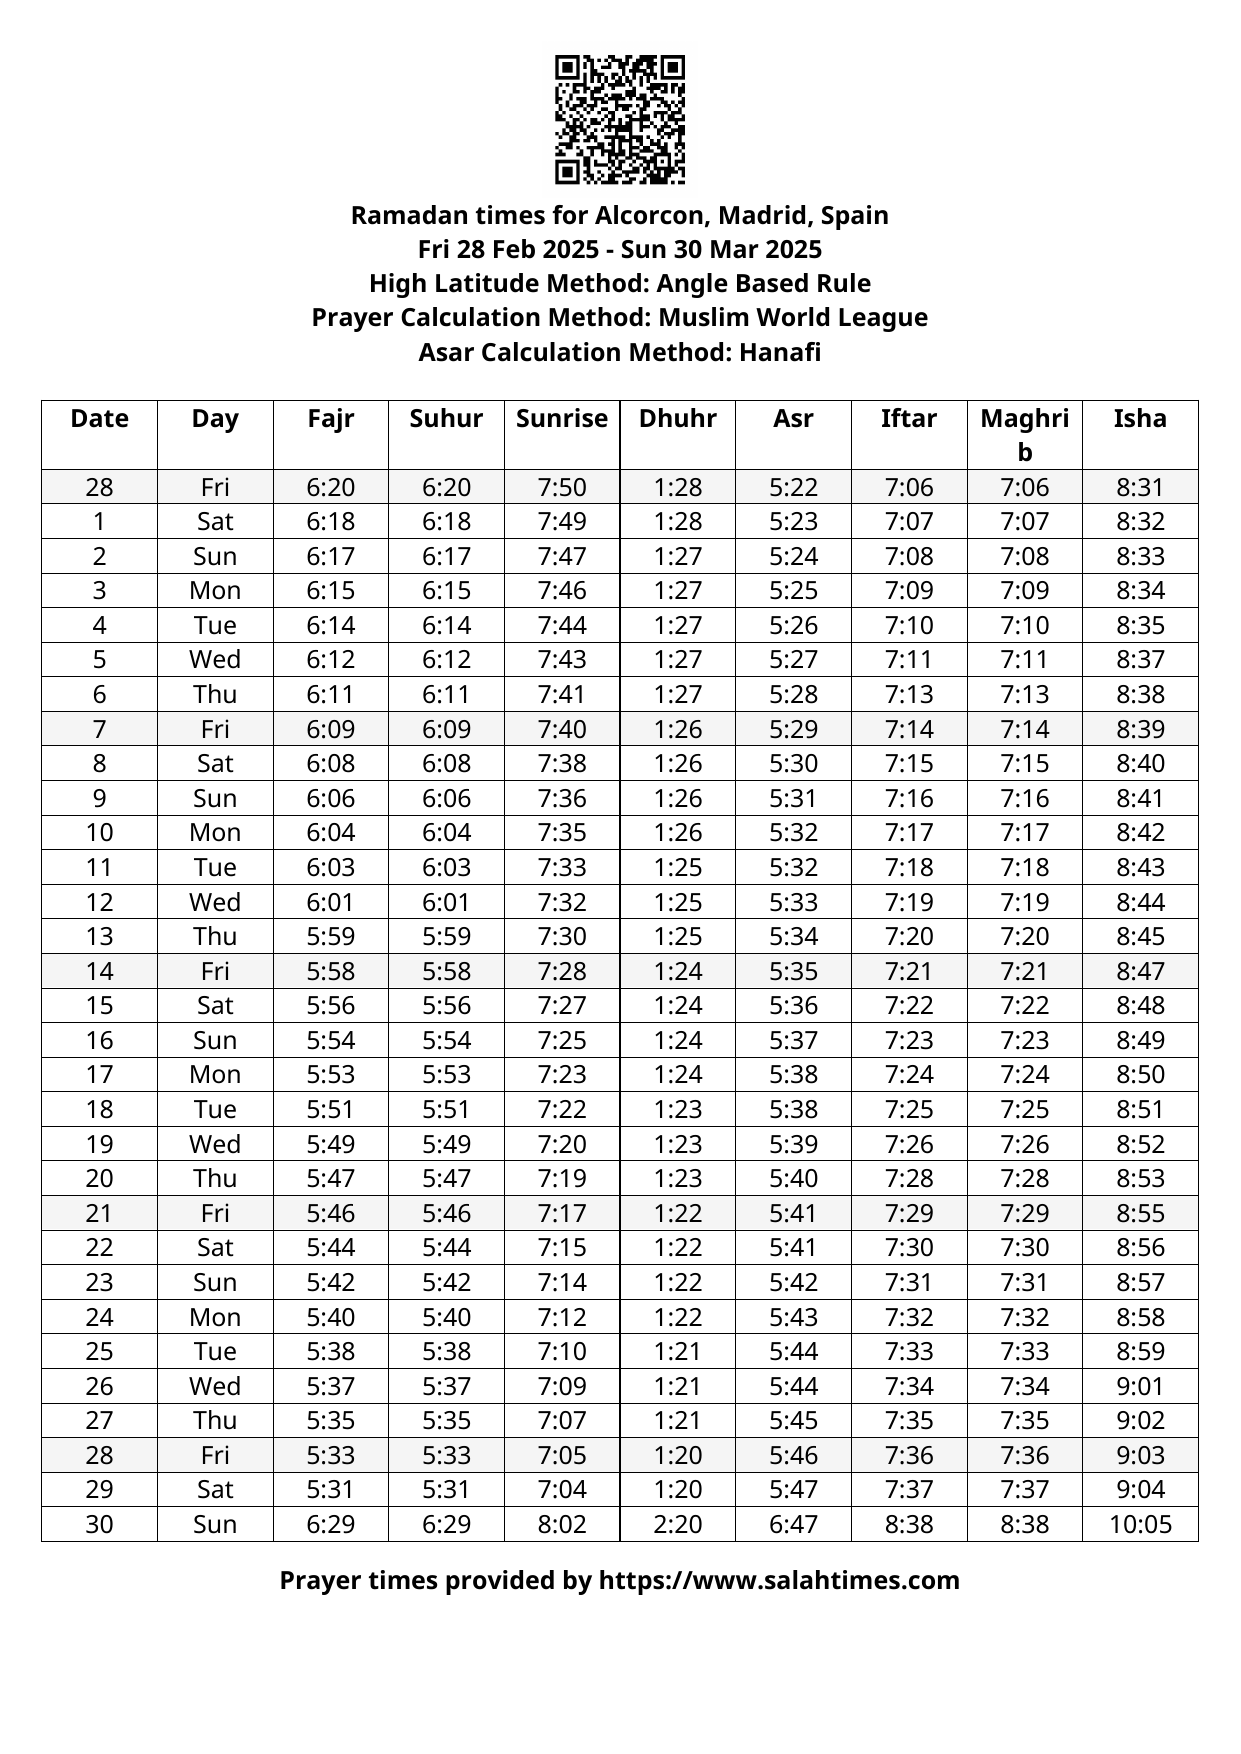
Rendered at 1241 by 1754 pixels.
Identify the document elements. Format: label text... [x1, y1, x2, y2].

table_cell 8:33 [1083, 539, 1198, 572]
table_cell 7:17 [505, 1196, 619, 1229]
table_cell 23 [42, 1265, 157, 1299]
table_cell 7:26 [852, 1127, 967, 1160]
table_cell 7:36 [505, 781, 619, 814]
table_cell 7:19 [968, 885, 1082, 918]
table_cell 1:27 [621, 643, 735, 676]
table_cell 7:32 [852, 1300, 967, 1333]
table_cell 7:18 [968, 850, 1082, 884]
table_cell 7:34 [852, 1369, 967, 1402]
table_cell 7:09 [852, 574, 967, 607]
table_cell 7:31 [852, 1265, 967, 1299]
table_cell 8:31 [1083, 470, 1198, 503]
table_cell 7:44 [505, 608, 619, 642]
table_cell 8:45 [1083, 919, 1198, 953]
table_cell 5:31 [736, 781, 851, 814]
table_cell 12 [42, 885, 157, 918]
table_cell 1 [42, 504, 157, 538]
table_cell 6:11 [389, 677, 504, 711]
table_cell 6:09 [389, 712, 504, 745]
table_cell 21 [42, 1196, 157, 1229]
table_cell 5:47 [389, 1161, 504, 1195]
table_cell 8:41 [1083, 781, 1198, 814]
table_cell 7:31 [968, 1265, 1082, 1299]
table_cell 1:21 [621, 1404, 735, 1437]
table_cell 22 [42, 1231, 157, 1264]
table_cell 6:47 [736, 1507, 851, 1541]
table_cell 6:29 [274, 1507, 388, 1541]
table_cell 8:38 [852, 1507, 967, 1541]
table_cell 7:35 [968, 1404, 1082, 1437]
table_cell 7:20 [505, 1127, 619, 1160]
table_cell 5:32 [736, 850, 851, 884]
table_cell 7:36 [968, 1438, 1082, 1472]
table_cell 5:38 [389, 1334, 504, 1368]
table_cell 6:04 [274, 816, 388, 849]
table_cell 7:36 [852, 1438, 967, 1472]
table_cell 1:24 [621, 954, 735, 987]
table_cell Wed [158, 1127, 273, 1160]
table_cell 8:48 [1083, 989, 1198, 1022]
table_cell 13 [42, 919, 157, 953]
table_cell 5:45 [736, 1404, 851, 1437]
table_cell 7:27 [505, 989, 619, 1022]
table_cell 7:23 [505, 1058, 619, 1091]
table_cell 1:24 [621, 989, 735, 1022]
table_header Maghrib [968, 401, 1082, 469]
table_cell Thu [158, 677, 273, 711]
table_cell 1:20 [621, 1473, 735, 1506]
table_cell 5:59 [389, 919, 504, 953]
table_cell 7:08 [968, 539, 1082, 572]
table_cell 6:01 [274, 885, 388, 918]
table_cell 8:34 [1083, 574, 1198, 607]
table_cell 8:53 [1083, 1161, 1198, 1195]
table_cell 6:12 [389, 643, 504, 676]
table_cell Thu [158, 1161, 273, 1195]
table_header Sunrise [505, 401, 619, 469]
table_cell 7:13 [852, 677, 967, 711]
table_cell 1:22 [621, 1196, 735, 1229]
table_cell 7:05 [505, 1438, 619, 1472]
table_cell 7:04 [505, 1473, 619, 1506]
table_cell 7:43 [505, 643, 619, 676]
table_cell 7:29 [852, 1196, 967, 1229]
table_cell 5:44 [736, 1369, 851, 1402]
table_header Day [158, 401, 273, 469]
table_cell 7:23 [968, 1023, 1082, 1057]
text Prayer Calculation Method: Muslim World League [42, 300, 1198, 334]
table_cell 5:51 [274, 1092, 388, 1126]
table_header Iftar [852, 401, 967, 469]
table_cell 1:25 [621, 885, 735, 918]
table_cell 5:31 [274, 1473, 388, 1506]
table_cell 9:01 [1083, 1369, 1198, 1402]
table_cell 5:43 [736, 1300, 851, 1333]
table_cell 5:35 [736, 954, 851, 987]
table_cell 5:30 [736, 746, 851, 780]
table_cell 5:42 [389, 1265, 504, 1299]
text Fri 28 Feb 2025 - Sun 30 Mar 2025 [42, 232, 1198, 266]
table_cell 7:30 [968, 1231, 1082, 1264]
table_cell 6:15 [389, 574, 504, 607]
table_cell 7:17 [852, 816, 967, 849]
table_cell 7:25 [852, 1092, 967, 1126]
table_cell 1:27 [621, 677, 735, 711]
table_cell 11 [42, 850, 157, 884]
table_cell 8:59 [1083, 1334, 1198, 1368]
table_cell Tue [158, 1334, 273, 1368]
table_cell 8:52 [1083, 1127, 1198, 1160]
table_cell 10 [42, 816, 157, 849]
table_cell 5:46 [736, 1438, 851, 1472]
table_cell 7:20 [968, 919, 1082, 953]
table_cell 5:37 [274, 1369, 388, 1402]
table_cell 7:23 [852, 1023, 967, 1057]
table_cell 5:27 [736, 643, 851, 676]
table_cell 1:22 [621, 1265, 735, 1299]
table_cell 1:25 [621, 919, 735, 953]
text Asar Calculation Method: Hanafi [42, 334, 1198, 368]
table_cell 10:05 [1083, 1507, 1198, 1541]
table_cell 5:49 [389, 1127, 504, 1160]
table_cell 7:50 [505, 470, 619, 503]
table_cell 6:06 [389, 781, 504, 814]
table_cell 7:07 [852, 504, 967, 538]
table_cell 5:28 [736, 677, 851, 711]
table_cell Sat [158, 746, 273, 780]
table_cell 5:35 [389, 1404, 504, 1437]
table_cell 7:29 [968, 1196, 1082, 1229]
table_cell 5:47 [274, 1161, 388, 1195]
table_cell 1:24 [621, 1023, 735, 1057]
table_cell 5:58 [274, 954, 388, 987]
table_cell 9:03 [1083, 1438, 1198, 1472]
table_cell 5:33 [389, 1438, 504, 1472]
table_cell 5:46 [389, 1196, 504, 1229]
table_cell 7:32 [968, 1300, 1082, 1333]
table_cell Fri [158, 470, 273, 503]
table_cell 5:56 [389, 989, 504, 1022]
table_cell 5:53 [274, 1058, 388, 1091]
table_cell 7:13 [968, 677, 1082, 711]
table_cell 9 [42, 781, 157, 814]
table_cell 7:06 [968, 470, 1082, 503]
table_cell 7:22 [505, 1092, 619, 1126]
text High Latitude Method: Angle Based Rule [42, 266, 1198, 300]
table_cell 5:44 [736, 1334, 851, 1368]
table_cell 7:28 [852, 1161, 967, 1195]
table_cell Sun [158, 1023, 273, 1057]
table_cell 7:24 [968, 1058, 1082, 1091]
table_cell 5:41 [736, 1196, 851, 1229]
table_cell 5:53 [389, 1058, 504, 1091]
table_cell 5:24 [736, 539, 851, 572]
table_cell 5:29 [736, 712, 851, 745]
table_cell 8:58 [1083, 1300, 1198, 1333]
table_cell 1:26 [621, 781, 735, 814]
table_cell 7:10 [852, 608, 967, 642]
table_cell 5:37 [389, 1369, 504, 1402]
table_cell 6:06 [274, 781, 388, 814]
table_cell 5:38 [736, 1092, 851, 1126]
table_cell 7:38 [505, 746, 619, 780]
table_cell 5:42 [736, 1265, 851, 1299]
table_cell Fri [158, 1196, 273, 1229]
table_cell 1:23 [621, 1161, 735, 1195]
picture [542, 41, 699, 198]
table_cell 5:37 [736, 1023, 851, 1057]
table_header Dhuhr [621, 401, 735, 469]
table_cell 8:57 [1083, 1265, 1198, 1299]
table_cell 5:34 [736, 919, 851, 953]
table_cell 28 [42, 1438, 157, 1472]
table_cell 7:35 [852, 1404, 967, 1437]
table_cell Wed [158, 885, 273, 918]
table_cell 7:15 [852, 746, 967, 780]
table_cell 7:14 [968, 712, 1082, 745]
table_cell 7:07 [968, 504, 1082, 538]
table_header Date [42, 401, 157, 469]
table_cell 5:46 [274, 1196, 388, 1229]
table_cell 1:27 [621, 608, 735, 642]
table_cell 7:11 [968, 643, 1082, 676]
table_cell 6:17 [389, 539, 504, 572]
table_cell Sat [158, 989, 273, 1022]
table_cell 16 [42, 1023, 157, 1057]
table_cell 5:44 [274, 1231, 388, 1264]
table_cell 7:30 [505, 919, 619, 953]
table_cell 8:55 [1083, 1196, 1198, 1229]
table_cell 6:20 [389, 470, 504, 503]
table_cell 1:27 [621, 539, 735, 572]
table_cell 8:56 [1083, 1231, 1198, 1264]
table_cell 5:54 [274, 1023, 388, 1057]
table_header Fajr [274, 401, 388, 469]
table_header Suhur [389, 401, 504, 469]
table_cell Sun [158, 781, 273, 814]
table_cell 6:12 [274, 643, 388, 676]
table_cell 2 [42, 539, 157, 572]
table_cell 5:33 [274, 1438, 388, 1472]
table_cell 7:40 [505, 712, 619, 745]
table_cell 6:20 [274, 470, 388, 503]
table_cell 7:17 [968, 816, 1082, 849]
table_cell 14 [42, 954, 157, 987]
table_cell 8:50 [1083, 1058, 1198, 1091]
table_cell 1:27 [621, 574, 735, 607]
table_cell 1:28 [621, 470, 735, 503]
table_cell 7:09 [968, 574, 1082, 607]
table_cell 8:38 [1083, 677, 1198, 711]
table_cell 6:03 [389, 850, 504, 884]
table_cell 5:44 [389, 1231, 504, 1264]
table_cell 7:11 [852, 643, 967, 676]
table_cell 7:33 [852, 1334, 967, 1368]
table_cell 5:54 [389, 1023, 504, 1057]
table_cell 24 [42, 1300, 157, 1333]
table_cell 8:35 [1083, 608, 1198, 642]
table_cell 29 [42, 1473, 157, 1506]
table_cell 6:04 [389, 816, 504, 849]
table_cell 1:20 [621, 1438, 735, 1472]
table_cell 5:38 [274, 1334, 388, 1368]
table_cell 7:25 [968, 1092, 1082, 1126]
table_cell 30 [42, 1507, 157, 1541]
table_header Isha [1083, 401, 1198, 469]
table_cell Thu [158, 1404, 273, 1437]
table_cell 7:22 [852, 989, 967, 1022]
table_cell 8:43 [1083, 850, 1198, 884]
table_cell 5:26 [736, 608, 851, 642]
table_cell Mon [158, 574, 273, 607]
table_cell 7:10 [505, 1334, 619, 1368]
table_cell 6:18 [274, 504, 388, 538]
table_cell 26 [42, 1369, 157, 1402]
table_cell 7:06 [852, 470, 967, 503]
table_cell Sun [158, 539, 273, 572]
table_cell Sat [158, 504, 273, 538]
table_cell 17 [42, 1058, 157, 1091]
table_cell 8:02 [505, 1507, 619, 1541]
table_cell 3 [42, 574, 157, 607]
table_cell 1:25 [621, 850, 735, 884]
table_cell 7:07 [505, 1404, 619, 1437]
table_cell Fri [158, 1438, 273, 1472]
table_cell 5:25 [736, 574, 851, 607]
table_cell 6 [42, 677, 157, 711]
table_cell 7:15 [968, 746, 1082, 780]
table_cell 7:10 [968, 608, 1082, 642]
table_cell 8:47 [1083, 954, 1198, 987]
table_cell 1:22 [621, 1300, 735, 1333]
table_cell 7:37 [852, 1473, 967, 1506]
table_cell 7:28 [968, 1161, 1082, 1195]
table_cell 1:24 [621, 1058, 735, 1091]
table_cell 7:26 [968, 1127, 1082, 1160]
table_cell 7:33 [505, 850, 619, 884]
table_cell 7:18 [852, 850, 967, 884]
table_cell 28 [42, 470, 157, 503]
table_cell 5:58 [389, 954, 504, 987]
table_cell 7:15 [505, 1231, 619, 1264]
table_cell 7:35 [505, 816, 619, 849]
table_cell 6:09 [274, 712, 388, 745]
table_cell 8:32 [1083, 504, 1198, 538]
table_cell 7:19 [505, 1161, 619, 1195]
table_cell 7:46 [505, 574, 619, 607]
table_cell 7:14 [852, 712, 967, 745]
table_cell Mon [158, 1300, 273, 1333]
table_cell 7:09 [505, 1369, 619, 1402]
table_cell 6:17 [274, 539, 388, 572]
table_cell 8:37 [1083, 643, 1198, 676]
table_cell 7:16 [968, 781, 1082, 814]
table_cell 15 [42, 989, 157, 1022]
table_cell 7:14 [505, 1265, 619, 1299]
table_cell 5:39 [736, 1127, 851, 1160]
table_cell 7:21 [968, 954, 1082, 987]
table_cell 7:20 [852, 919, 967, 953]
table_cell 7:25 [505, 1023, 619, 1057]
table_cell 5 [42, 643, 157, 676]
table_cell 8:38 [968, 1507, 1082, 1541]
table_cell 8 [42, 746, 157, 780]
table_cell 5:56 [274, 989, 388, 1022]
table_cell 6:14 [389, 608, 504, 642]
table_header Asr [736, 401, 851, 469]
table_cell Wed [158, 1369, 273, 1402]
table_cell 5:31 [389, 1473, 504, 1506]
table_cell Wed [158, 643, 273, 676]
table_cell 5:23 [736, 504, 851, 538]
table_cell 1:21 [621, 1369, 735, 1402]
table_cell 8:39 [1083, 712, 1198, 745]
table_cell Sun [158, 1265, 273, 1299]
table_cell 8:44 [1083, 885, 1198, 918]
table_cell 6:08 [274, 746, 388, 780]
table_cell 18 [42, 1092, 157, 1126]
table_cell 7:49 [505, 504, 619, 538]
text Prayer times provided by https://www.salahtimes.com [42, 1563, 1198, 1597]
table_cell 7:22 [968, 989, 1082, 1022]
table_cell Fri [158, 954, 273, 987]
table_cell 1:21 [621, 1334, 735, 1368]
table_cell Thu [158, 919, 273, 953]
text Ramadan times for Alcorcon, Madrid, Spain [42, 198, 1198, 232]
table_cell 7:34 [968, 1369, 1082, 1402]
table_cell 5:40 [736, 1161, 851, 1195]
table_cell 6:01 [389, 885, 504, 918]
table_cell 25 [42, 1334, 157, 1368]
table_cell 20 [42, 1161, 157, 1195]
table_cell 7:21 [852, 954, 967, 987]
table_cell 6:11 [274, 677, 388, 711]
table_cell 6:29 [389, 1507, 504, 1541]
table_cell Tue [158, 850, 273, 884]
table_cell 7:32 [505, 885, 619, 918]
table_cell 1:22 [621, 1231, 735, 1264]
table_cell 27 [42, 1404, 157, 1437]
table_cell 5:33 [736, 885, 851, 918]
table_cell Mon [158, 1058, 273, 1091]
table_cell 5:49 [274, 1127, 388, 1160]
table_cell 1:26 [621, 816, 735, 849]
table_cell 6:18 [389, 504, 504, 538]
table_cell 1:23 [621, 1092, 735, 1126]
table_cell 19 [42, 1127, 157, 1160]
table_cell 8:40 [1083, 746, 1198, 780]
table_cell 7:30 [852, 1231, 967, 1264]
table_cell 7:33 [968, 1334, 1082, 1368]
table_cell Tue [158, 608, 273, 642]
table_cell 5:36 [736, 989, 851, 1022]
table_cell 8:51 [1083, 1092, 1198, 1126]
table_cell 5:51 [389, 1092, 504, 1126]
table_cell 5:42 [274, 1265, 388, 1299]
table_cell Sat [158, 1231, 273, 1264]
table_cell 6:08 [389, 746, 504, 780]
table_cell Mon [158, 816, 273, 849]
table_cell 5:40 [274, 1300, 388, 1333]
table_cell Tue [158, 1092, 273, 1126]
table_cell 1:28 [621, 504, 735, 538]
table_cell 1:23 [621, 1127, 735, 1160]
table_cell 7 [42, 712, 157, 745]
table_cell Sat [158, 1473, 273, 1506]
table_cell 5:22 [736, 470, 851, 503]
table_cell 6:03 [274, 850, 388, 884]
table_cell 5:41 [736, 1231, 851, 1264]
table_cell 5:59 [274, 919, 388, 953]
table_cell 1:26 [621, 746, 735, 780]
table_cell 7:12 [505, 1300, 619, 1333]
table_cell 8:49 [1083, 1023, 1198, 1057]
table_cell 5:32 [736, 816, 851, 849]
table_cell 5:40 [389, 1300, 504, 1333]
table_cell 7:08 [852, 539, 967, 572]
table_cell 5:47 [736, 1473, 851, 1506]
table_cell 5:35 [274, 1404, 388, 1437]
table_cell 7:28 [505, 954, 619, 987]
table_cell 7:41 [505, 677, 619, 711]
table_cell 4 [42, 608, 157, 642]
table_cell 7:16 [852, 781, 967, 814]
table_cell 7:24 [852, 1058, 967, 1091]
table_cell 7:37 [968, 1473, 1082, 1506]
table_cell 9:04 [1083, 1473, 1198, 1506]
table_cell Fri [158, 712, 273, 745]
table_cell 1:26 [621, 712, 735, 745]
table_cell 5:38 [736, 1058, 851, 1091]
table_cell Sun [158, 1507, 273, 1541]
table_cell 7:19 [852, 885, 967, 918]
table_cell 2:20 [621, 1507, 735, 1541]
table_cell 6:15 [274, 574, 388, 607]
table_cell 7:47 [505, 539, 619, 572]
table_cell 9:02 [1083, 1404, 1198, 1437]
table_cell 8:42 [1083, 816, 1198, 849]
table_cell 6:14 [274, 608, 388, 642]
